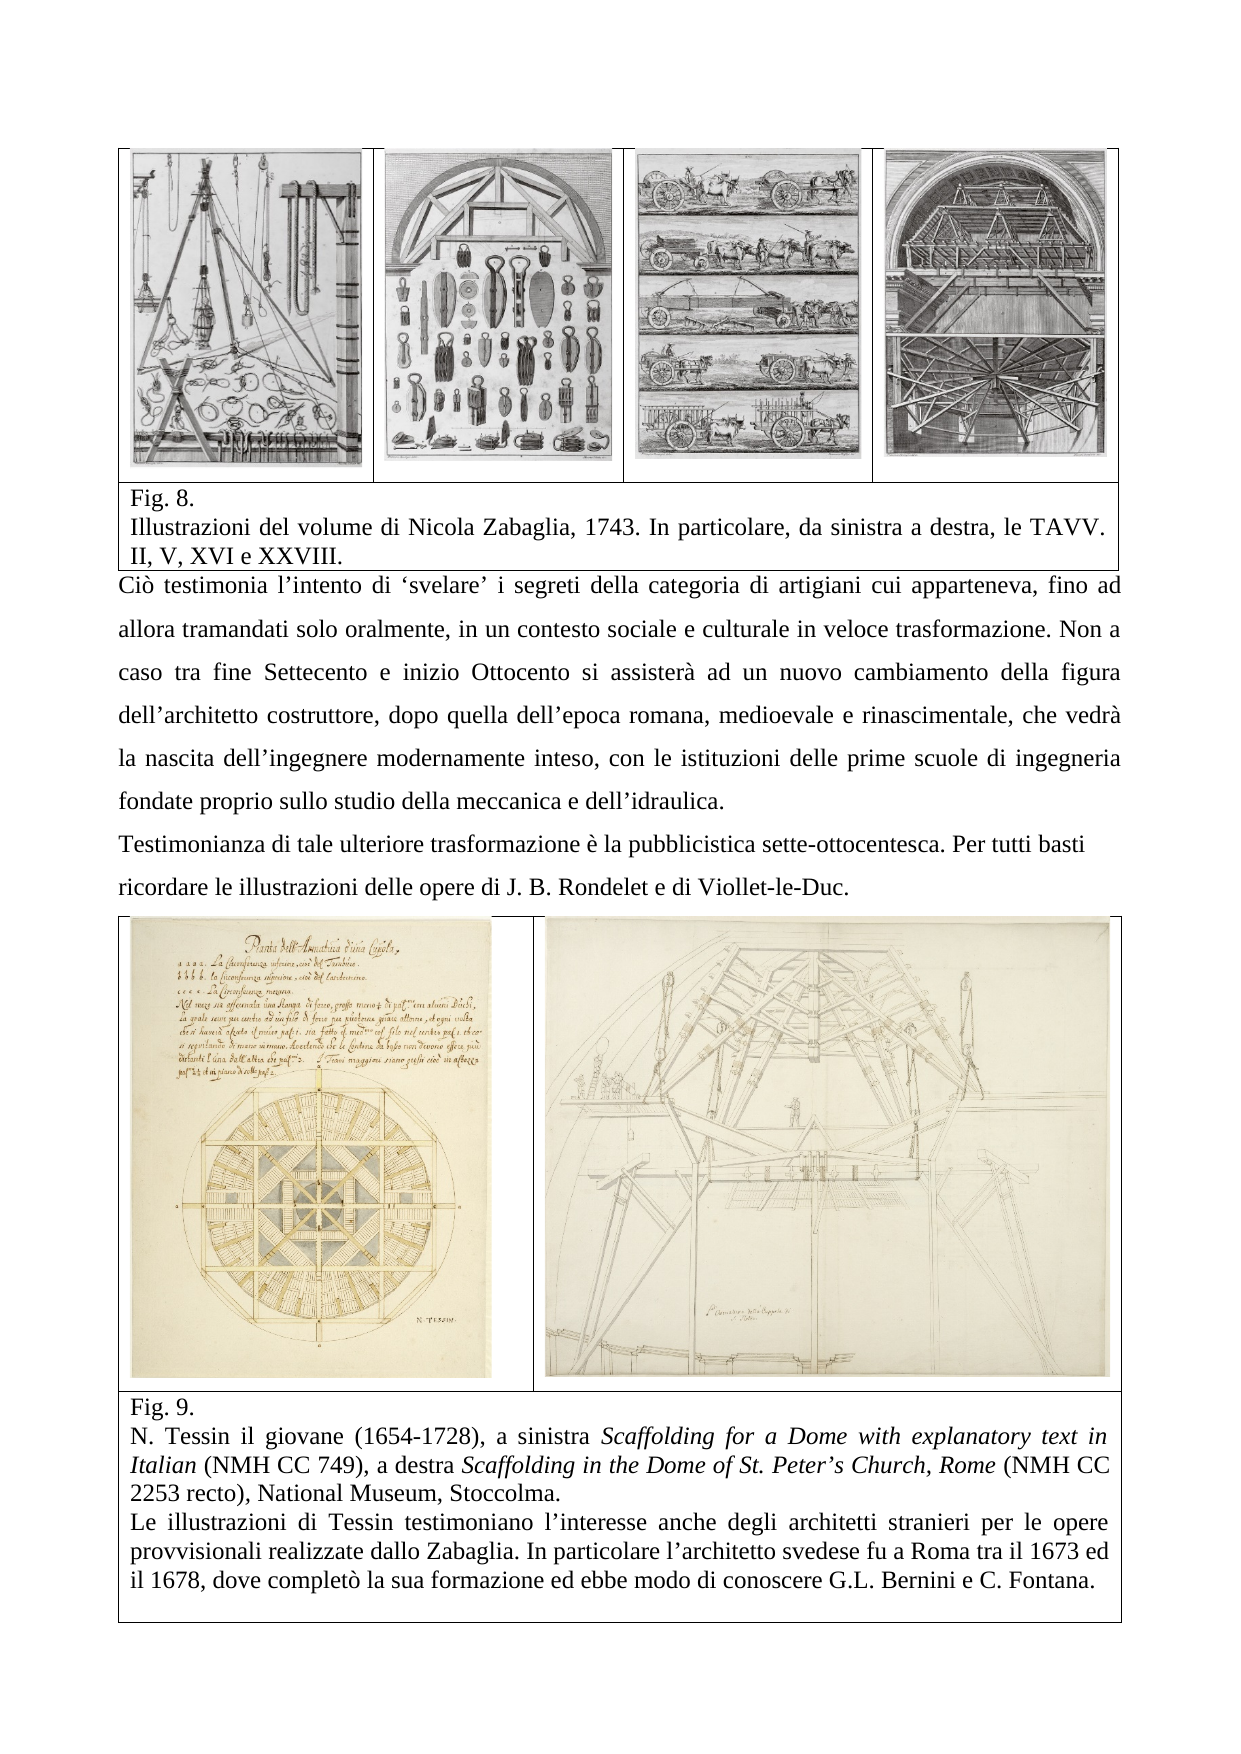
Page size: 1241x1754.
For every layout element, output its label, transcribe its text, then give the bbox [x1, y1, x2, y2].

table_header [873, 149, 1118, 482]
picture [883, 148, 1107, 457]
table_header [534, 917, 1121, 1391]
table_header [374, 149, 623, 482]
table_header [624, 149, 872, 482]
picture [544, 916, 1111, 1377]
text Ciò testimonia l’intento di ‘svelare’ i segreti della categoria di artigiani cui apparteneva, fino ad allora tramandati solo oralmente, in un contesto sociale e culturale in veloce trasformazione. Non a caso tra fine Settecento e inizio Ottocento si assisterà ad un nuovo cambiamento della figura dell’architetto costruttore, dopo quella dell’epoca romana, medioevale e rinascimentale, che vedrà la nascita dell’ingegnere modernamente inteso, con le istituzioni delle prime scuole di ingegneria fondate proprio sullo studio della meccanica e dell’idraulica. [118, 571, 1122, 815]
table_cell Fig. 8. Illustrazioni del volume di Nicola Zabaglia, 1743. In particolare, da sinistra a destra, le TAVV. II, V, XVI e XXVIII. [119, 483, 1118, 569]
table_header [119, 149, 373, 482]
picture [129, 916, 492, 1378]
table_header [119, 917, 533, 1391]
picture [635, 148, 862, 459]
text Testimonianza di tale ulteriore trasformazione è la pubblicistica sette-ottocentesca. Per tutti basti ricordare le illustrazioni delle opere di J. B. Rondelet e di Viollet-le-Duc. [118, 829, 1122, 901]
table_cell Fig. 9. N. Tessin il giovane (1654-1728), a sinistra Scaffolding for a Dome with explanatory text in Italian (NMH CC 749), a destra Scaffolding in the Dome of St. Peter’s Church, Rome (NMH CC 2253 recto), National Museum, Stoccolma. Le illustrazioni di Tessin testimoniano l’interesse anche degli architetti stranieri per le opere provvisionali realizzate dallo Zabaglia. In particolare l’architetto svedese fu a Roma tra il 1673 ed il 1678, dove completò la sua formazione ed ebbe modo di conoscere G.L. Bernini e C. Fontana. [119, 1392, 1121, 1622]
picture [129, 148, 363, 469]
picture [384, 148, 613, 461]
